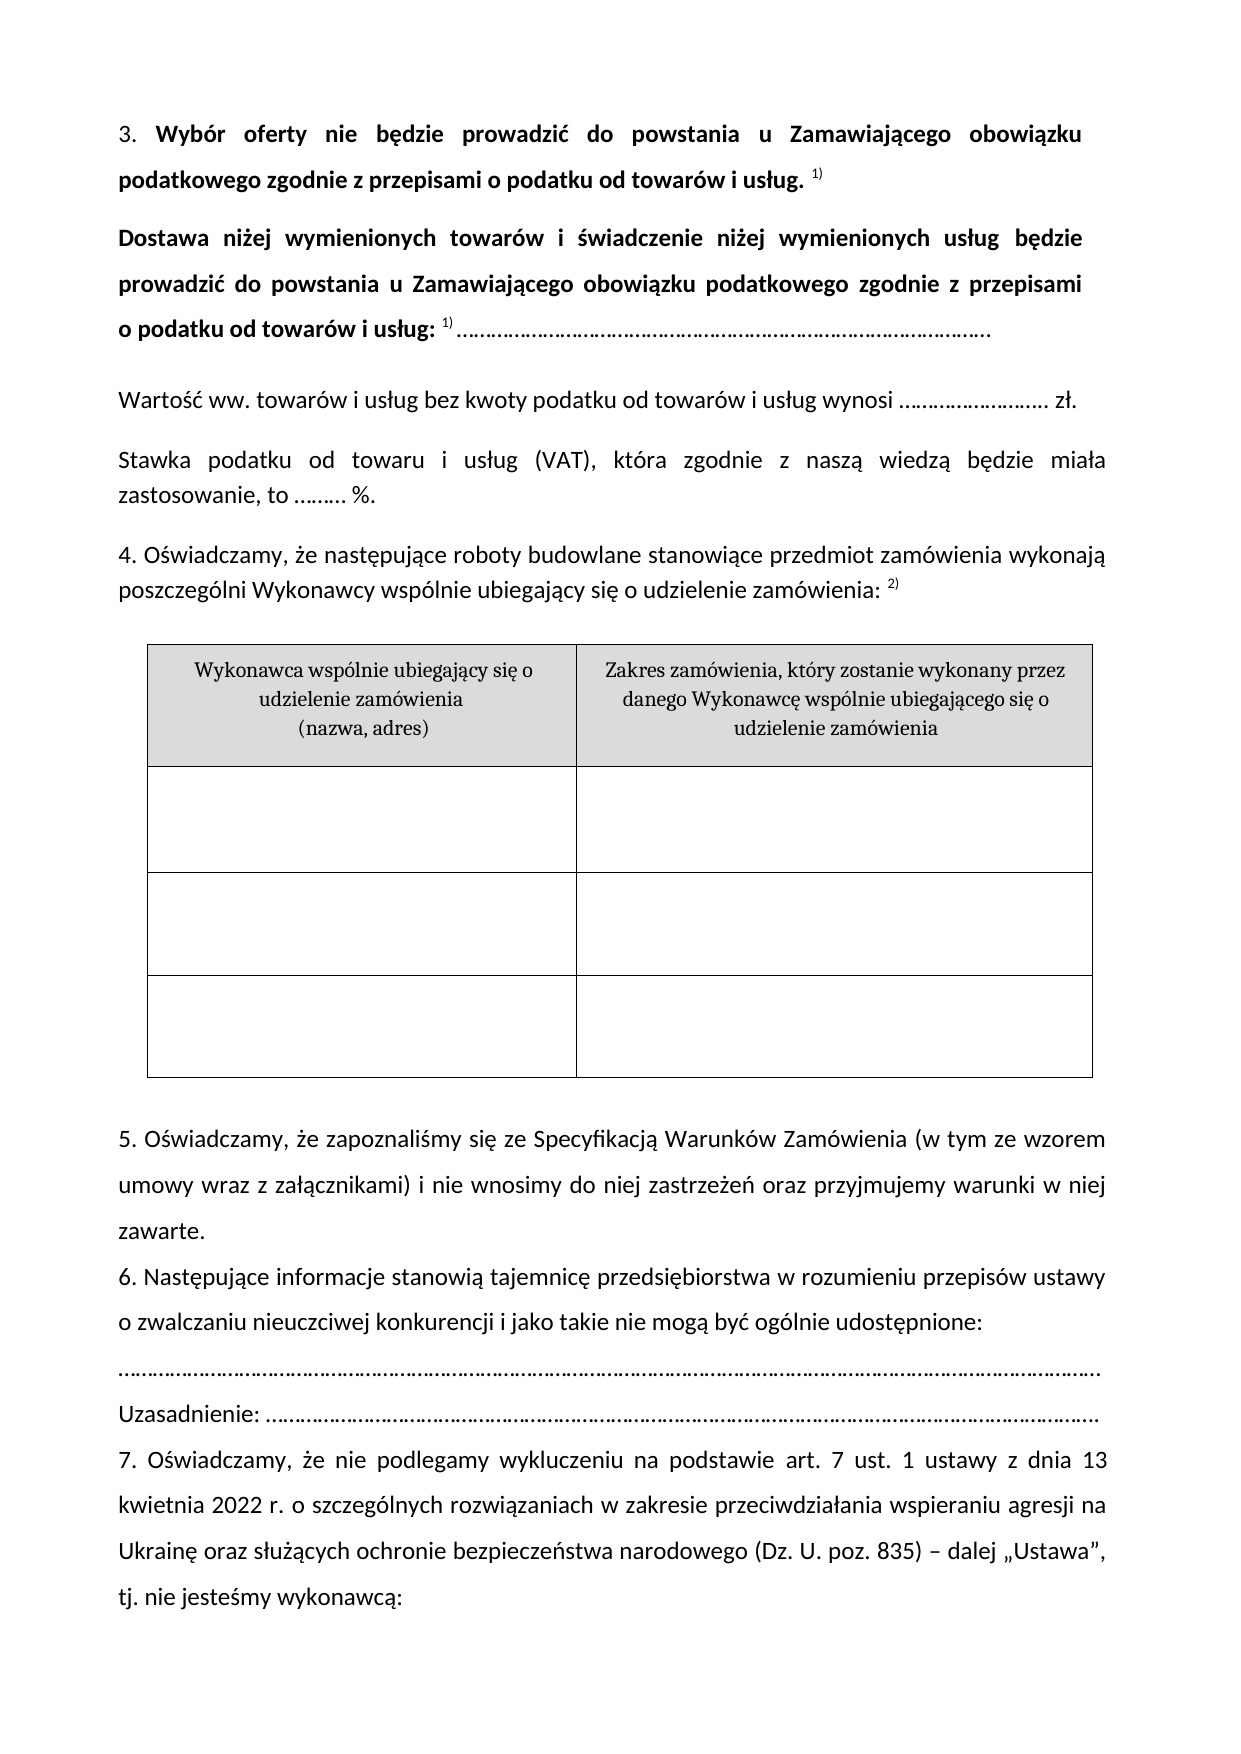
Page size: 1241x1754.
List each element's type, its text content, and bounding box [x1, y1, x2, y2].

table_cell [148, 976, 576, 1077]
table_cell [148, 767, 576, 872]
text 5. Oświadczamy, że zapoznaliśmy się ze Specyfikacją Warunków Zamówienia (w tym ze wzorem umowy wraz z załącznikami) i nie wnosimy do niej zastrzeżeń oraz przyjmujemy warunki w niej zawarte. [118, 1124, 1107, 1246]
table_header Wykonawca wspólnie ubiegający się o udzielenie zamówienia (nazwa, adres) [148, 645, 576, 766]
table_header Zakres zamówienia, który zostanie wykonany przez danego Wykonawcę wspólnie ubiegającego się o udzielenie zamówienia [577, 645, 1092, 766]
text Stawka podatku od towaru i usług (VAT), która zgodnie z naszą wiedzą będzie miała zastosowanie, to ……… %. [118, 444, 1107, 510]
text 3. Wybór oferty nie będzie prowadzić do powstania u Zamawiającego obowiązku podatkowego zgodnie z przepisami o podatku od towarów i usług. 1) [118, 118, 1083, 194]
text 6. Następujące informacje stanowią tajemnicę przedsiębiorstwa w rozumieniu przepisów ustawy o zwalczaniu nieuczciwej konkurencji i jako takie nie mogą być ogólnie udostępnione: [118, 1261, 1107, 1337]
text 4. Oświadczamy, że następujące roboty budowlane stanowiące przedmiot zamówienia wykonają poszczególni Wykonawcy wspólnie ubiegający się o udzielenie zamówienia: 2) [118, 539, 1107, 605]
text Wartość ww. towarów i usług bez kwoty podatku od towarów i usług wynosi …………………….. zł. [118, 384, 1107, 415]
text 7. Oświadczamy, że nie podlegamy wykluczeniu na podstawie art. 7 ust. 1 ustawy z dnia 13 kwietnia 2022 r. o szczególnych rozwiązaniach w zakresie przeciwdziałania wspieraniu agresji na Ukrainę oraz służących ochronie bezpieczeństwa narodowego (Dz. U. poz. 835) – dalej „Ustawa”, tj. nie jesteśmy wykonawcą: [118, 1444, 1107, 1611]
table_cell [577, 767, 1092, 872]
table_cell [148, 873, 576, 974]
table_cell [577, 873, 1092, 974]
text ……………………………………………………………………………………………………………………………………………………… Uzasadnienie: ………………………………………………………………………………………………………………………………. [118, 1352, 1107, 1428]
text Dostawa niżej wymienionych towarów i świadczenie niżej wymienionych usług będzie prowadzić do powstania u Zamawiającego obowiązku podatkowego zgodnie z przepisami o podatku od towarów i usług: 1) ………………………………………………………………………………… [118, 222, 1083, 344]
table_cell [577, 976, 1092, 1077]
